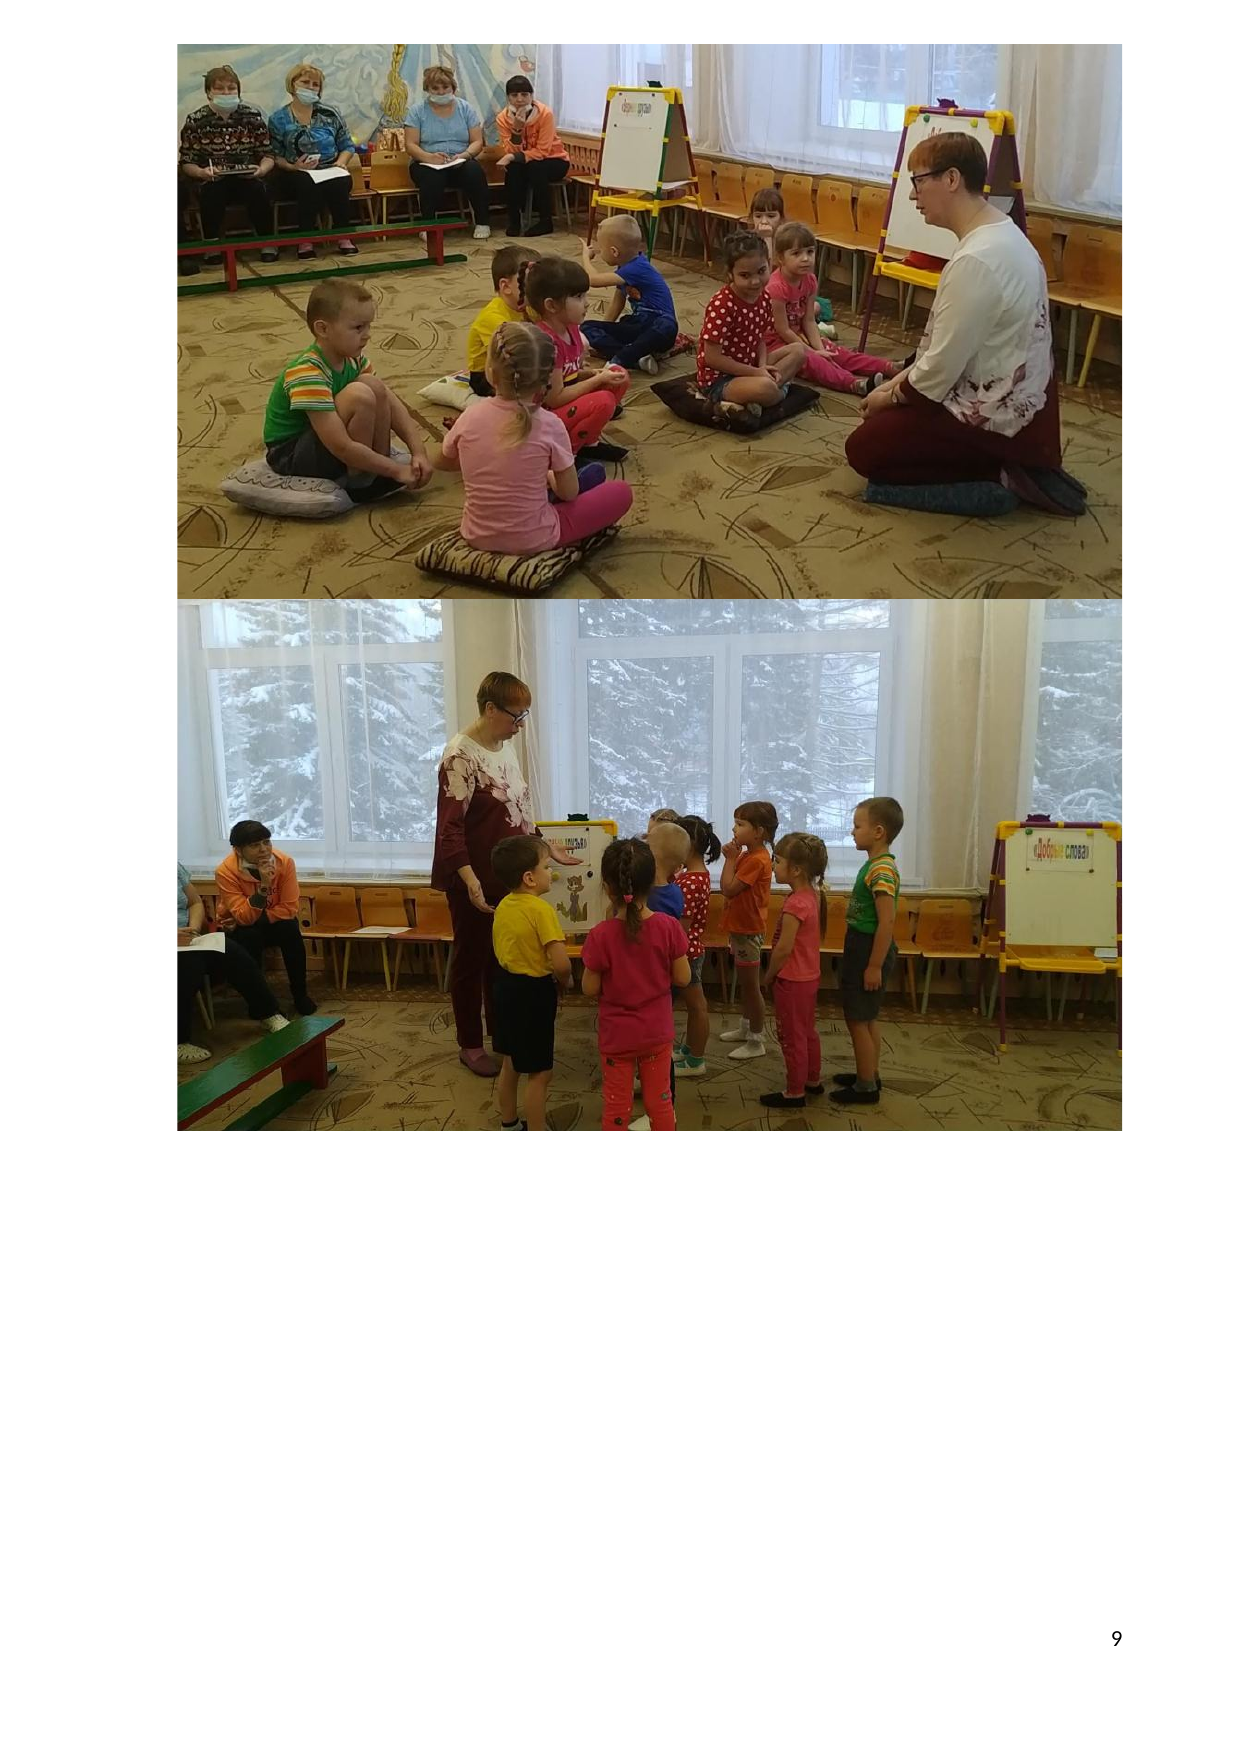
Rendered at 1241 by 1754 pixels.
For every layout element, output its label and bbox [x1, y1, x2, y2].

picture [177, 44, 1123, 1131]
